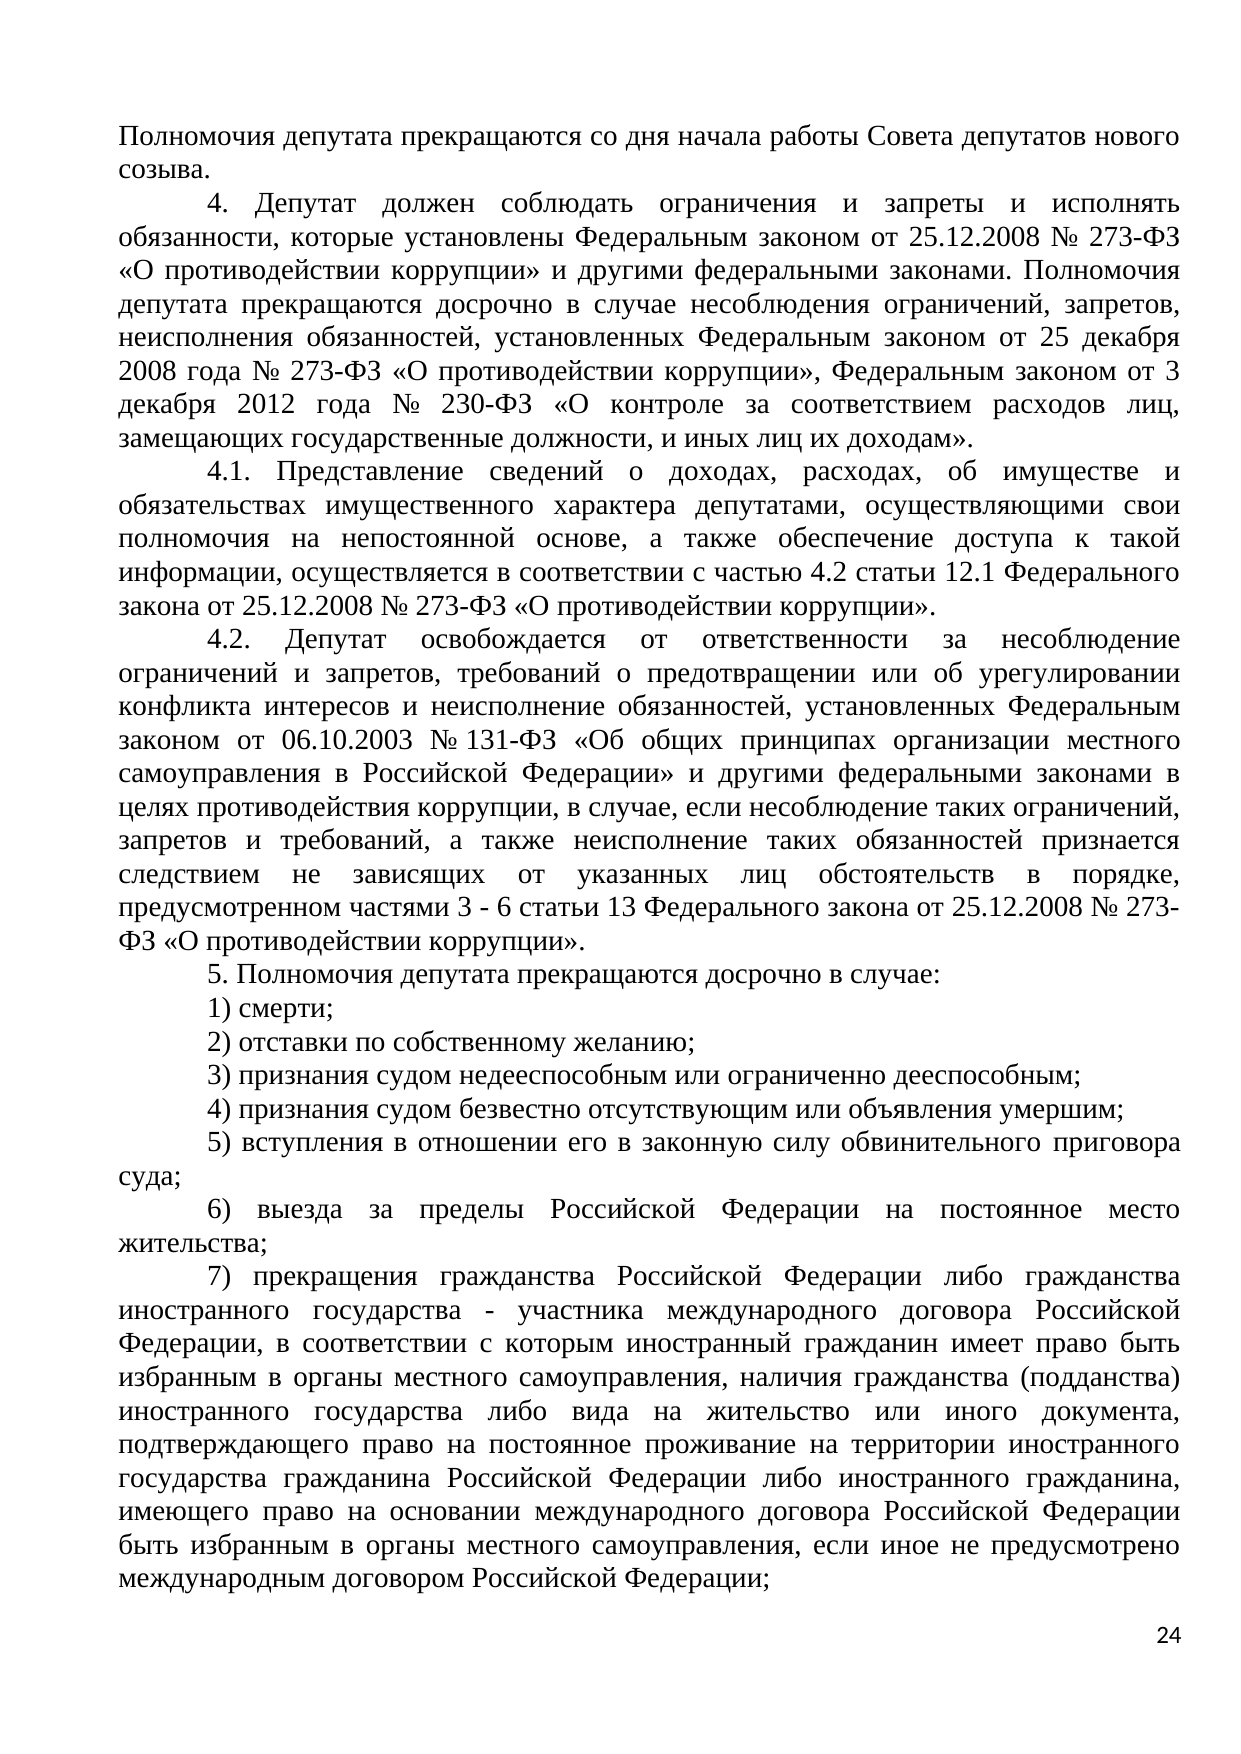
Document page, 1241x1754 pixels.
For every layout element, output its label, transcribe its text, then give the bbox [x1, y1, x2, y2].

text 6) выезда за пределы Российской Федерации на постоянное место жительства; [118, 1191, 1181, 1258]
text 4.1. Представление сведений о доходах, расходах, об имуществе и обязательствах имущественного характера депутатами, осуществляющими свои полномочия на непостоянной основе, а также обеспечение доступа к такой информации, осуществляется в соответствии с частью 4.2 статьи 12.1 Федерального закона от 25.12.2008 № 273-ФЗ «О противодействии коррупции». [118, 453, 1181, 621]
text 7) прекращения гражданства Российской Федерации либо гражданства иностранного государства - участника международного договора Российской Федерации, в соответствии с которым иностранный гражданин имеет право быть избранным в органы местного самоуправления, наличия гражданства (подданства) иностранного государства либо вида на жительство или иного документа, подтверждающего право на постоянное проживание на территории иностранного государства гражданина Российской Федерации либо иностранного гражданина, имеющего право на основании международного договора Российской Федерации быть избранным в органы местного самоуправления, если иное не предусмотрено международным договором Российской Федерации; [118, 1258, 1181, 1594]
text 5) вступления в отношении его в законную силу обвинительного приговора суда; [118, 1124, 1181, 1191]
text 1) смерти; [118, 990, 1181, 1024]
text 4) признания судом безвестно отсутствующим или объявления умершим; [118, 1091, 1181, 1124]
text 3) признания судом недееспособным или ограниченно дееспособным; [118, 1057, 1181, 1091]
text 4.2. Депутат освобождается от ответственности за несоблюдение ограничений и запретов, требований о предотвращении или об урегулировании конфликта интересов и неисполнение обязанностей, установленных Федеральным законом от 06.10.2003 № 131-ФЗ «Об общих принципах организации местного самоуправления в Российской Федерации» и другими федеральными законами в целях противодействия коррупции, в случае, если несоблюдение таких ограничений, запретов и требований, а также неисполнение таких обязанностей признается следствием не зависящих от указанных лиц обстоятельств в порядке, предусмотренном частями 3 - 6 статьи 13 Федерального закона от 25.12.2008 № 273-ФЗ «О противодействии коррупции». [118, 621, 1181, 957]
text 4. Депутат должен соблюдать ограничения и запреты и исполнять обязанности, которые установлены Федеральным законом от 25.12.2008 № 273-ФЗ «О противодействии коррупции» и другими федеральными законами. Полномочия депутата прекращаются досрочно в случае несоблюдения ограничений, запретов, неисполнения обязанностей, установленных Федеральным законом от 25 декабря 2008 года № 273-ФЗ «О противодействии коррупции», Федеральным законом от 3 декабря 2012 года № 230-ФЗ «О контроле за соответствием расходов лиц, замещающих государственные должности, и иных лиц их доходам». [118, 185, 1181, 453]
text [118, 118, 1181, 185]
text 2) отставки по собственному желанию; [118, 1024, 1181, 1057]
text 5. Полномочия депутата прекращаются досрочно в случае: [118, 957, 1181, 990]
